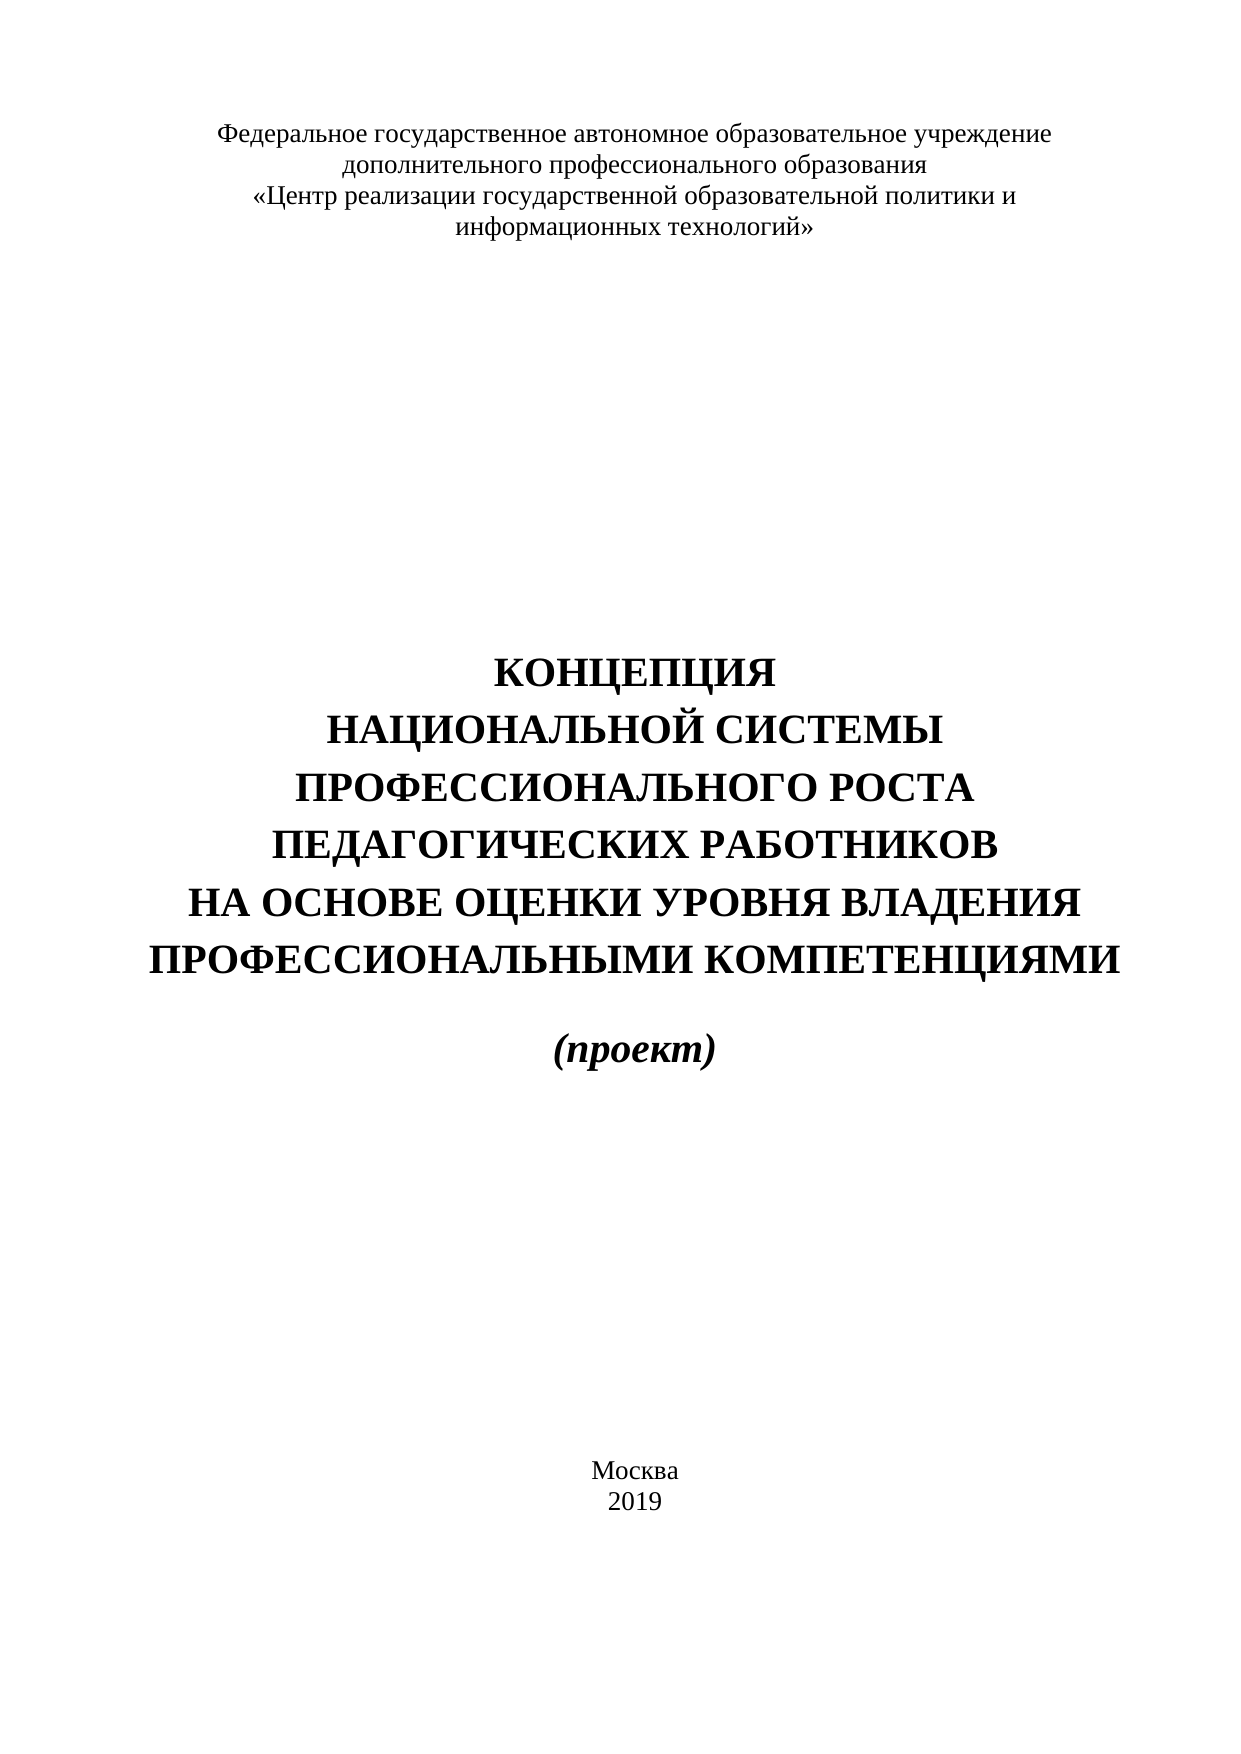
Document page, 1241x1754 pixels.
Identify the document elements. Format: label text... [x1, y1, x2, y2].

text Федеральное государственное автономное образовательное учреждение дополнительного профессионального образования [146, 117, 1124, 179]
text (проект) [146, 1023, 1124, 1071]
text КОНЦЕПЦИЯ НАЦИОНАЛЬНОЙ СИСТЕМЫ [326, 647, 943, 753]
text информационных технологий» [146, 210, 1123, 242]
text Москва 2019 [578, 1454, 692, 1516]
text ПРОФЕССИОНАЛЬНОГО РОСТА ПЕДАГОГИЧЕСКИХ РАБОТНИКОВ [271, 762, 999, 868]
text НА ОСНОВЕ ОЦЕНКИ УРОВНЯ ВЛАДЕНИЯ ПРОФЕССИОНАЛЬНЫМИ КОМПЕТЕНЦИЯМИ [148, 877, 1121, 983]
text «Центр реализации государственной образовательной политики и [146, 179, 1123, 210]
